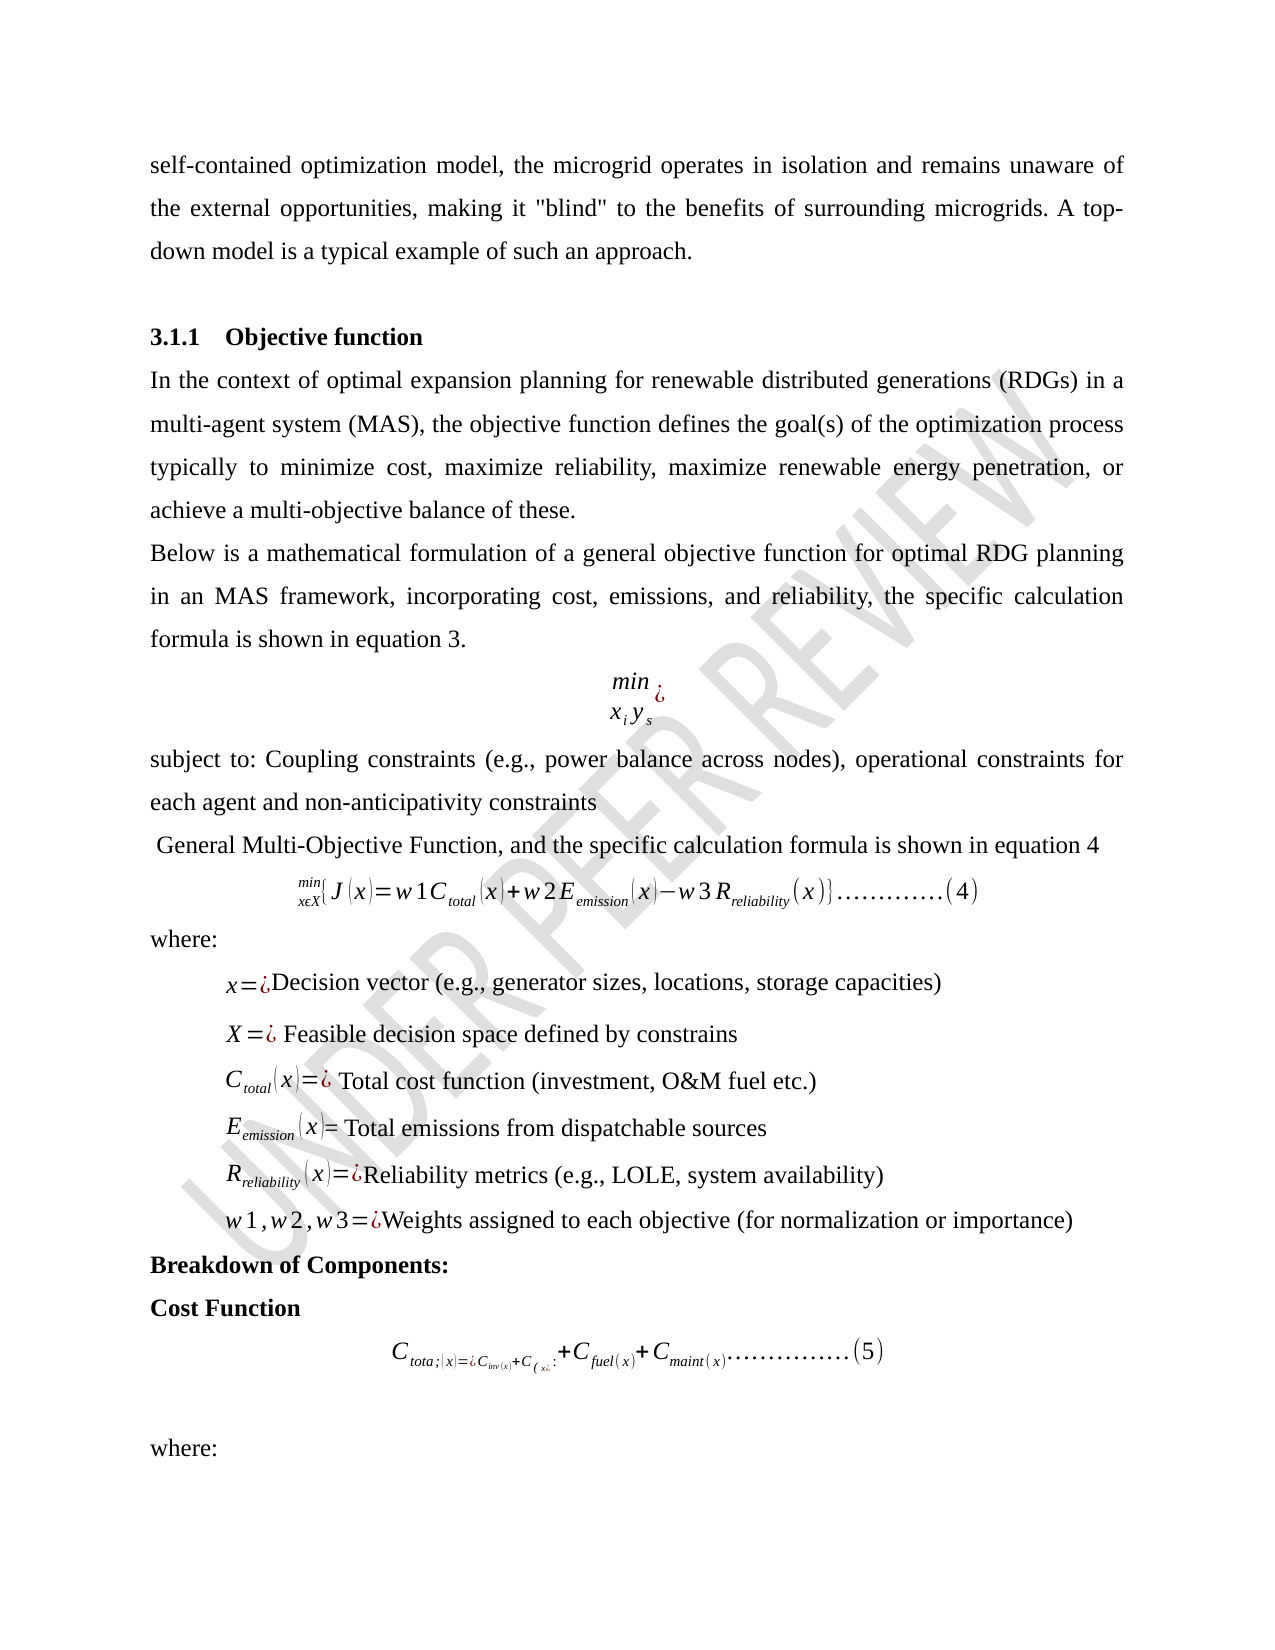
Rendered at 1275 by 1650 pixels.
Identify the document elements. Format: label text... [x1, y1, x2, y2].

text 3.1.1 Objective function [150, 322, 1125, 351]
text where: [150, 1433, 1125, 1462]
list Weights assigned to each objective (for normalization or importance) [225, 1205, 1125, 1236]
list Feasible decision space defined by constrains [225, 1019, 1125, 1049]
text General Multi-Objective Function, and the specific calculation formula is shown in equation 4 [150, 830, 1125, 859]
list Reliability metrics (e.g., LOLE, system availability) [225, 1158, 1125, 1191]
text Breakdown of Components: [150, 1250, 1125, 1279]
list = Total emissions from dispatchable sources [225, 1111, 1125, 1144]
text Below is a mathematical formulation of a general objective function for optimal RDG planning in an MAS framework, incorporating cost, emissions, and reliability, the specific calculation formula is shown in equation 3. [150, 538, 1125, 653]
text where: [150, 924, 1125, 953]
text In the context of optimal expansion planning for renewable distributed generations (RDGs) in a multi-agent system (MAS), the objective function defines the goal(s) of the optimization process typically to minimize cost, maximize reliability, maximize renewable energy penetration, or achieve a multi-objective balance of these. [150, 366, 1125, 524]
text Cost Function [150, 1293, 1125, 1322]
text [150, 150, 1125, 265]
list Total cost function (investment, O&M fuel etc.) [225, 1064, 1125, 1097]
text subject to: Coupling constraints (e.g., power balance across nodes), operational constraints for each agent and non-anticipativity constraints [150, 744, 1125, 816]
list Decision vector (e.g., generator sizes, locations, storage capacities) [225, 967, 1125, 1004]
